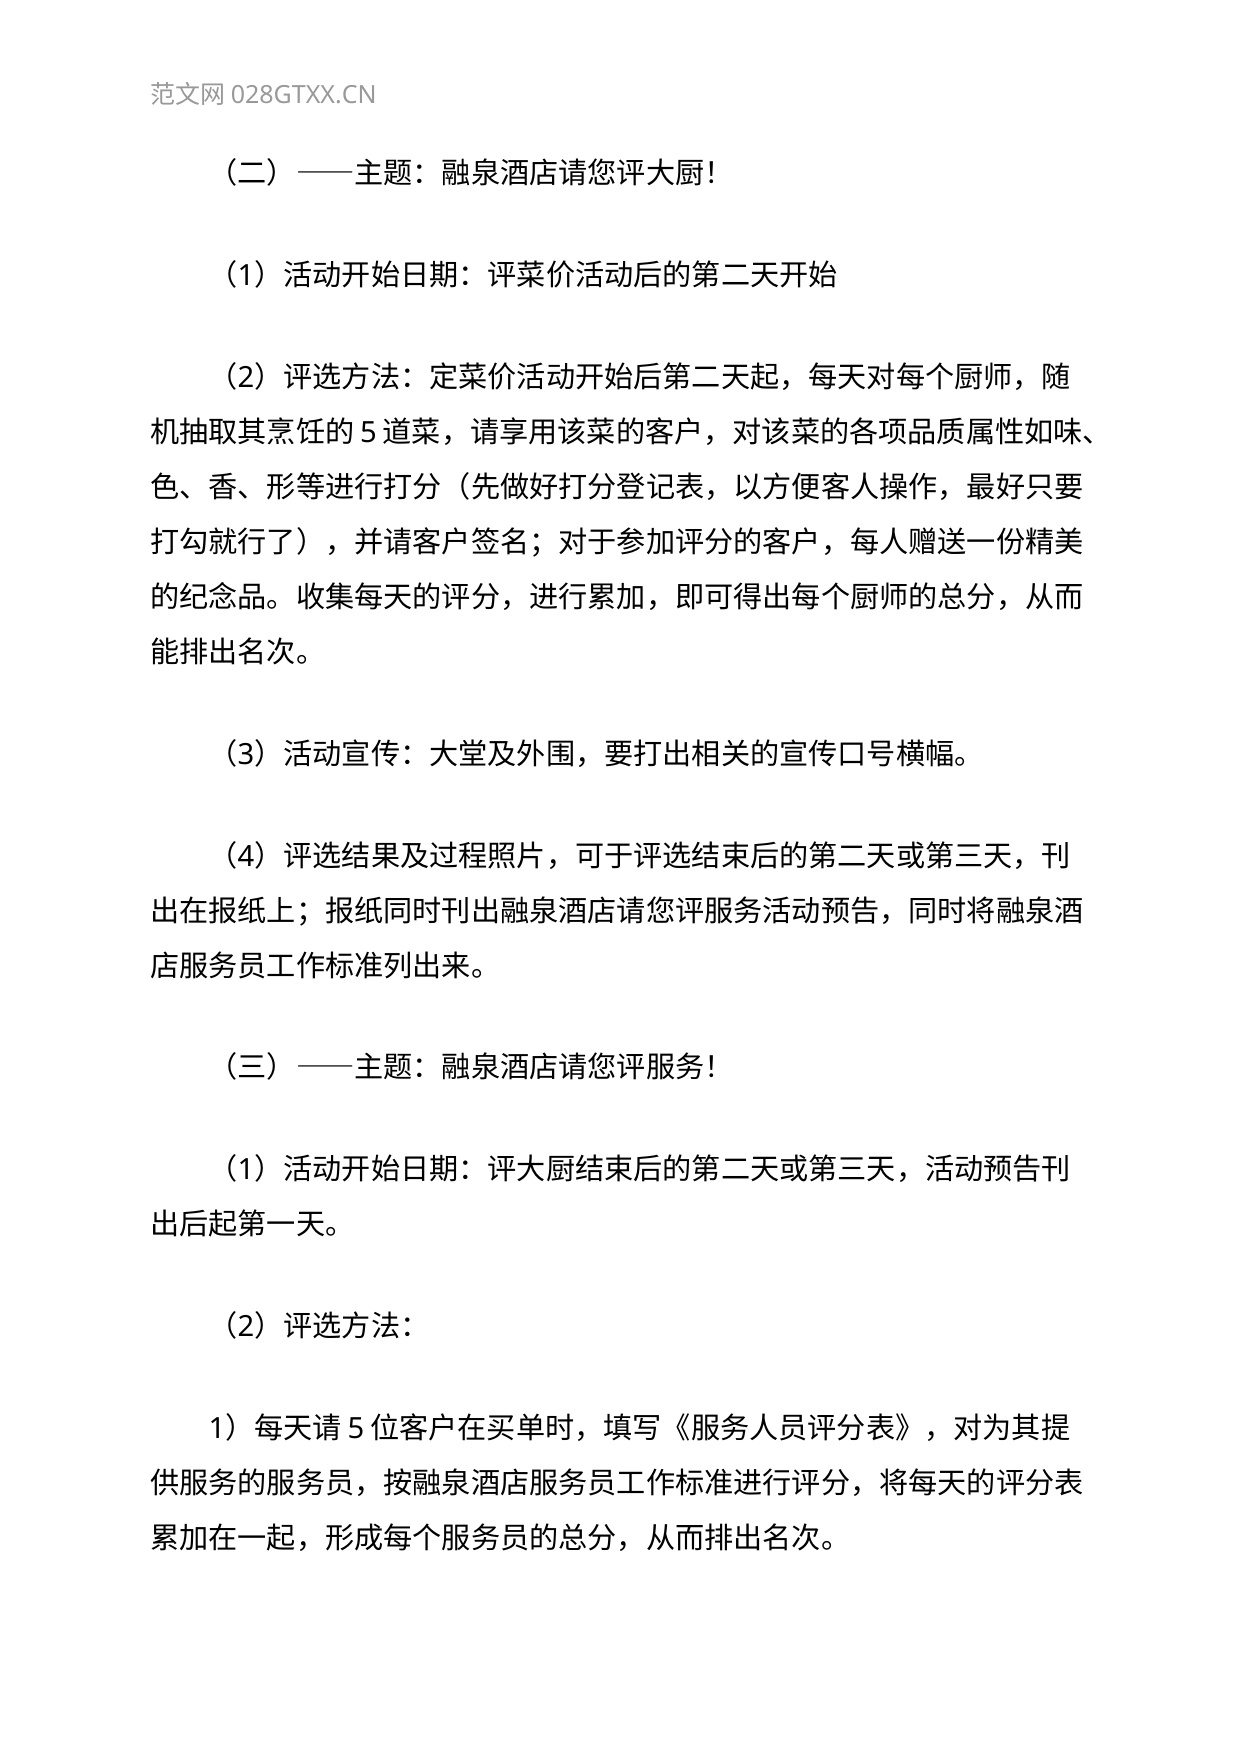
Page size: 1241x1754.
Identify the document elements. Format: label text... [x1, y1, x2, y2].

text （2）评选方法：定菜价活动开始后第二天起，每天对每个厨师，随机抽取其烹饪的5道菜，请享用该菜的客户，对该菜的各项品质属性如味、色、香、形等进行打分（先做好打分登记表，以方便客人操作，最好只要打勾就行了），并请客户签名；对于参加评分的客户，每人赠送一份精美的纪念品。收集每天的评分，进行累加，即可得出每个厨师的总分，从而能排出名次。 [150, 354, 1090, 671]
text 1）每天请5位客户在买单时，填写《服务人员评分表》，对为其提供服务的服务员，按融泉酒店服务员工作标准进行评分，将每天的评分表累加在一起，形成每个服务员的总分，从而排出名次。 [150, 1404, 1090, 1557]
text （1）活动开始日期：评大厨结束后的第二天或第三天，活动预告刊出后起第一天。 [150, 1146, 1090, 1243]
text （二）——主题：融泉酒店请您评大厨！ [150, 150, 1090, 192]
text （4）评选结果及过程照片，可于评选结束后的第二天或第三天，刊出在报纸上；报纸同时刊出融泉酒店请您评服务活动预告，同时将融泉酒店服务员工作标准列出来。 [150, 832, 1090, 984]
text （1）活动开始日期：评菜价活动后的第二天开始 [150, 252, 1090, 294]
text （2）评选方法： [150, 1302, 1090, 1345]
text （三）——主题：融泉酒店请您评服务！ [150, 1044, 1090, 1086]
text （3）活动宣传：大堂及外围，要打出相关的宣传口号横幅。 [150, 730, 1090, 773]
